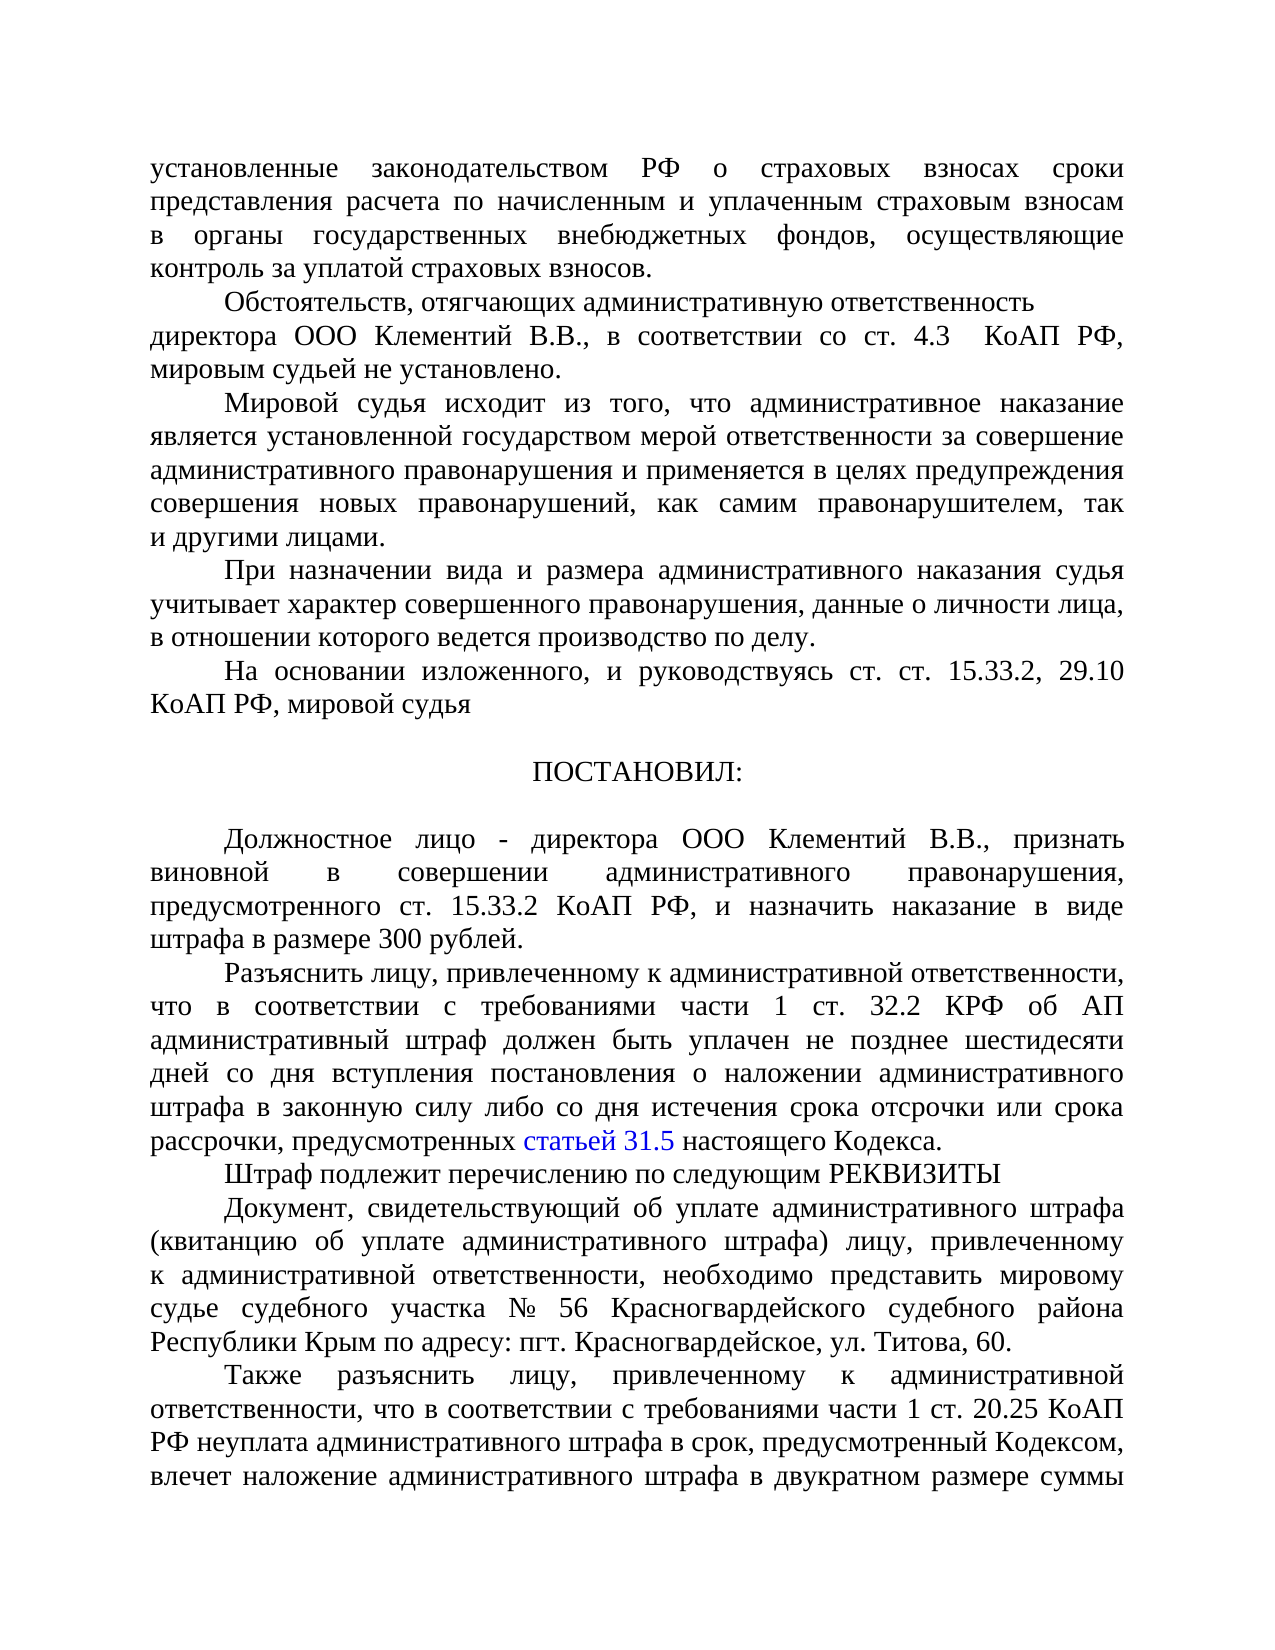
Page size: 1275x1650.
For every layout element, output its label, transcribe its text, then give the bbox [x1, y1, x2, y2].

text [150, 1357, 1125, 1492]
text Должностное лицо - директора ООО Клементий В.В., признать виновной в совершении административного правонарушения, предусмотренного ст. 15.33.2 КоАП РФ, и назначить наказание в виде штрафа в размере 300 рублей. [150, 821, 1125, 955]
text На основании изложенного, и руководствуясь ст. ст. 15.33.2, 29.10 КоАП РФ, мировой судья [150, 653, 1125, 720]
text Штраф подлежит перечислению по следующим РЕКВИЗИТЫ [150, 1156, 1125, 1190]
text Мировой судья исходит из того, что административное наказание является установленной государством мерой ответственности за совершение административного правонарушения и применяется в целях предупреждения совершения новых правонарушений, как самим правонарушителем, так и другими лицами. [150, 385, 1125, 552]
text Обстоятельств, отягчающих административную ответственность директора ООО Клементий В.В., в соответствии со ст. 4.3 КоАП РФ, мировым судьей не установлено. [150, 284, 1125, 385]
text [150, 150, 1125, 284]
text Документ, свидетельствующий об уплате административного штрафа (квитанцию об уплате административного штрафа) лицу, привлеченному к административной ответственности, необходимо представить мировому судье судебного участка № 56 Красногвардейского судебного района Республики Крым по адресу: пгт. Красногвардейское, ул. Титова, 60. [150, 1190, 1125, 1357]
text При назначении вида и размера административного наказания судья учитывает характер совершенного правонарушения, данные о личности лица, в отношении которого ведется производство по делу. [150, 552, 1125, 653]
text ПОСТАНОВИЛ: [150, 754, 1125, 787]
text Разъяснить лицу, привлеченному к административной ответственности, что в соответствии с требованиями части 1 ст. 32.2 КРФ об АП административный штраф должен быть уплачен не позднее шестидесяти дней со дня вступления постановления о наложении административного штрафа в законную силу либо со дня истечения срока отсрочки или срока рассрочки, предусмотренных статьей 31.5 настоящего Кодекса. [150, 955, 1125, 1156]
